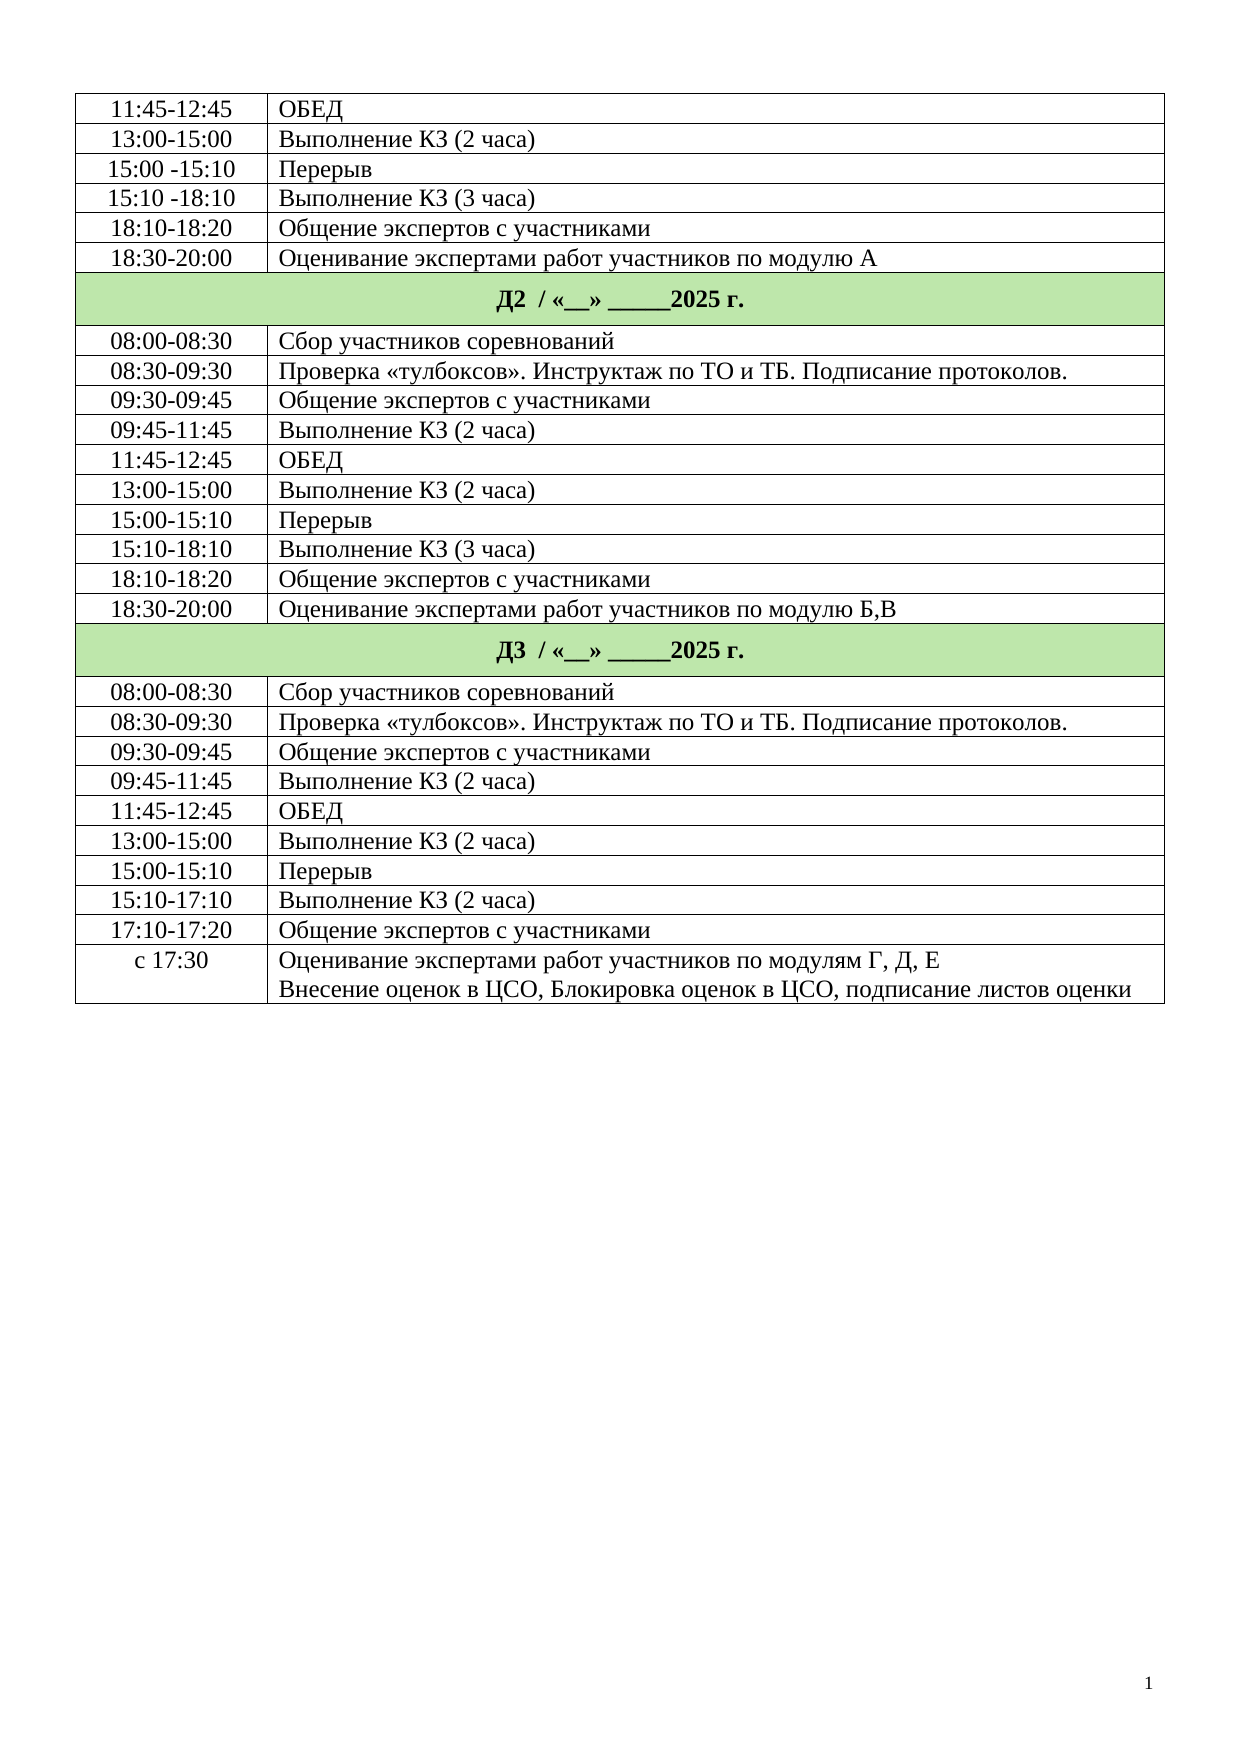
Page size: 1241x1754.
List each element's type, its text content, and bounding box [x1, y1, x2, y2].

table_cell 09:30-09:45 [76, 386, 267, 414]
table_cell Д3 / «__» _____2025 г. [76, 624, 1164, 676]
table_cell Выполнение КЗ (2 часа) [268, 766, 1164, 795]
table_cell 11:45-12:45 [76, 445, 267, 474]
table_cell 09:45-11:45 [76, 415, 267, 444]
table_cell Сбор участников соревнований [268, 326, 1164, 355]
table_cell 15:10 -18:10 [76, 184, 267, 212]
table_cell Выполнение КЗ (2 часа) [268, 886, 1164, 914]
table_cell Перерыв [268, 505, 1164, 533]
table_cell Сбор участников соревнований [268, 677, 1164, 706]
table_cell 18:10-18:20 [76, 213, 267, 242]
table_cell 15:00-15:10 [76, 856, 267, 884]
table_cell 15:00-15:10 [76, 505, 267, 533]
table_cell 13:00-15:00 [76, 475, 267, 504]
table_cell Оценивание экспертами работ участников по модулю А [268, 243, 1164, 272]
table_cell Выполнение КЗ (3 часа) [268, 535, 1164, 563]
table_cell 08:00-08:30 [76, 326, 267, 355]
table_cell 08:30-09:30 [76, 707, 267, 736]
table_cell Перерыв [268, 856, 1164, 884]
table_cell Общение экспертов с участниками [268, 564, 1164, 593]
table_cell ОБЕД [268, 445, 1164, 474]
table_cell Выполнение КЗ (2 часа) [268, 826, 1164, 855]
table_cell 09:30-09:45 [76, 737, 267, 765]
table_cell Перерыв [268, 154, 1164, 182]
table_cell Общение экспертов с участниками [268, 737, 1164, 765]
table_cell 15:00 -15:10 [76, 154, 267, 182]
table_cell Проверка «тулбоксов». Инструктаж по ТО и ТБ. Подписание протоколов. [268, 356, 1164, 384]
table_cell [268, 124, 1164, 153]
table_cell с 17:30 [76, 945, 267, 1003]
table_cell Общение экспертов с участниками [268, 213, 1164, 242]
table_cell 08:30-09:30 [76, 356, 267, 384]
table_cell 18:30-20:00 [76, 243, 267, 272]
table_cell ОБЕД [268, 94, 1164, 123]
table_cell Выполнение КЗ (2 часа) [268, 475, 1164, 504]
table_cell Проверка «тулбоксов». Инструктаж по ТО и ТБ. Подписание протоколов. [268, 707, 1164, 736]
table_cell 18:30-20:00 [76, 594, 267, 623]
table_cell 13:00-15:00 [76, 124, 267, 153]
table_cell 18:10-18:20 [76, 564, 267, 593]
table_cell Общение экспертов с участниками [268, 915, 1164, 944]
table_cell 17:10-17:20 [76, 915, 267, 944]
table_cell 08:00-08:30 [76, 677, 267, 706]
table_cell Оценивание экспертами работ участников по модулям Г, Д, Е Внесение оценок в ЦСО, Блокировка оценок в ЦСО, подписание листов оценки [268, 945, 1164, 1003]
table_cell 09:45-11:45 [76, 766, 267, 795]
table_cell 15:10-18:10 [76, 535, 267, 563]
table_cell Оценивание экспертами работ участников по модулю Б,В [268, 594, 1164, 623]
table_cell Общение экспертов с участниками [268, 386, 1164, 414]
table_cell 13:00-15:00 [76, 826, 267, 855]
table_cell ОБЕД [268, 796, 1164, 825]
table_cell 11:45-12:45 [76, 796, 267, 825]
table_cell Выполнение КЗ (3 часа) [268, 184, 1164, 212]
table_cell 15:10-17:10 [76, 886, 267, 914]
table_cell Выполнение КЗ (2 часа) [268, 415, 1164, 444]
table_cell 11:45-12:45 [76, 94, 267, 123]
table_cell Д2 / «__» _____2025 г. [76, 273, 1164, 325]
